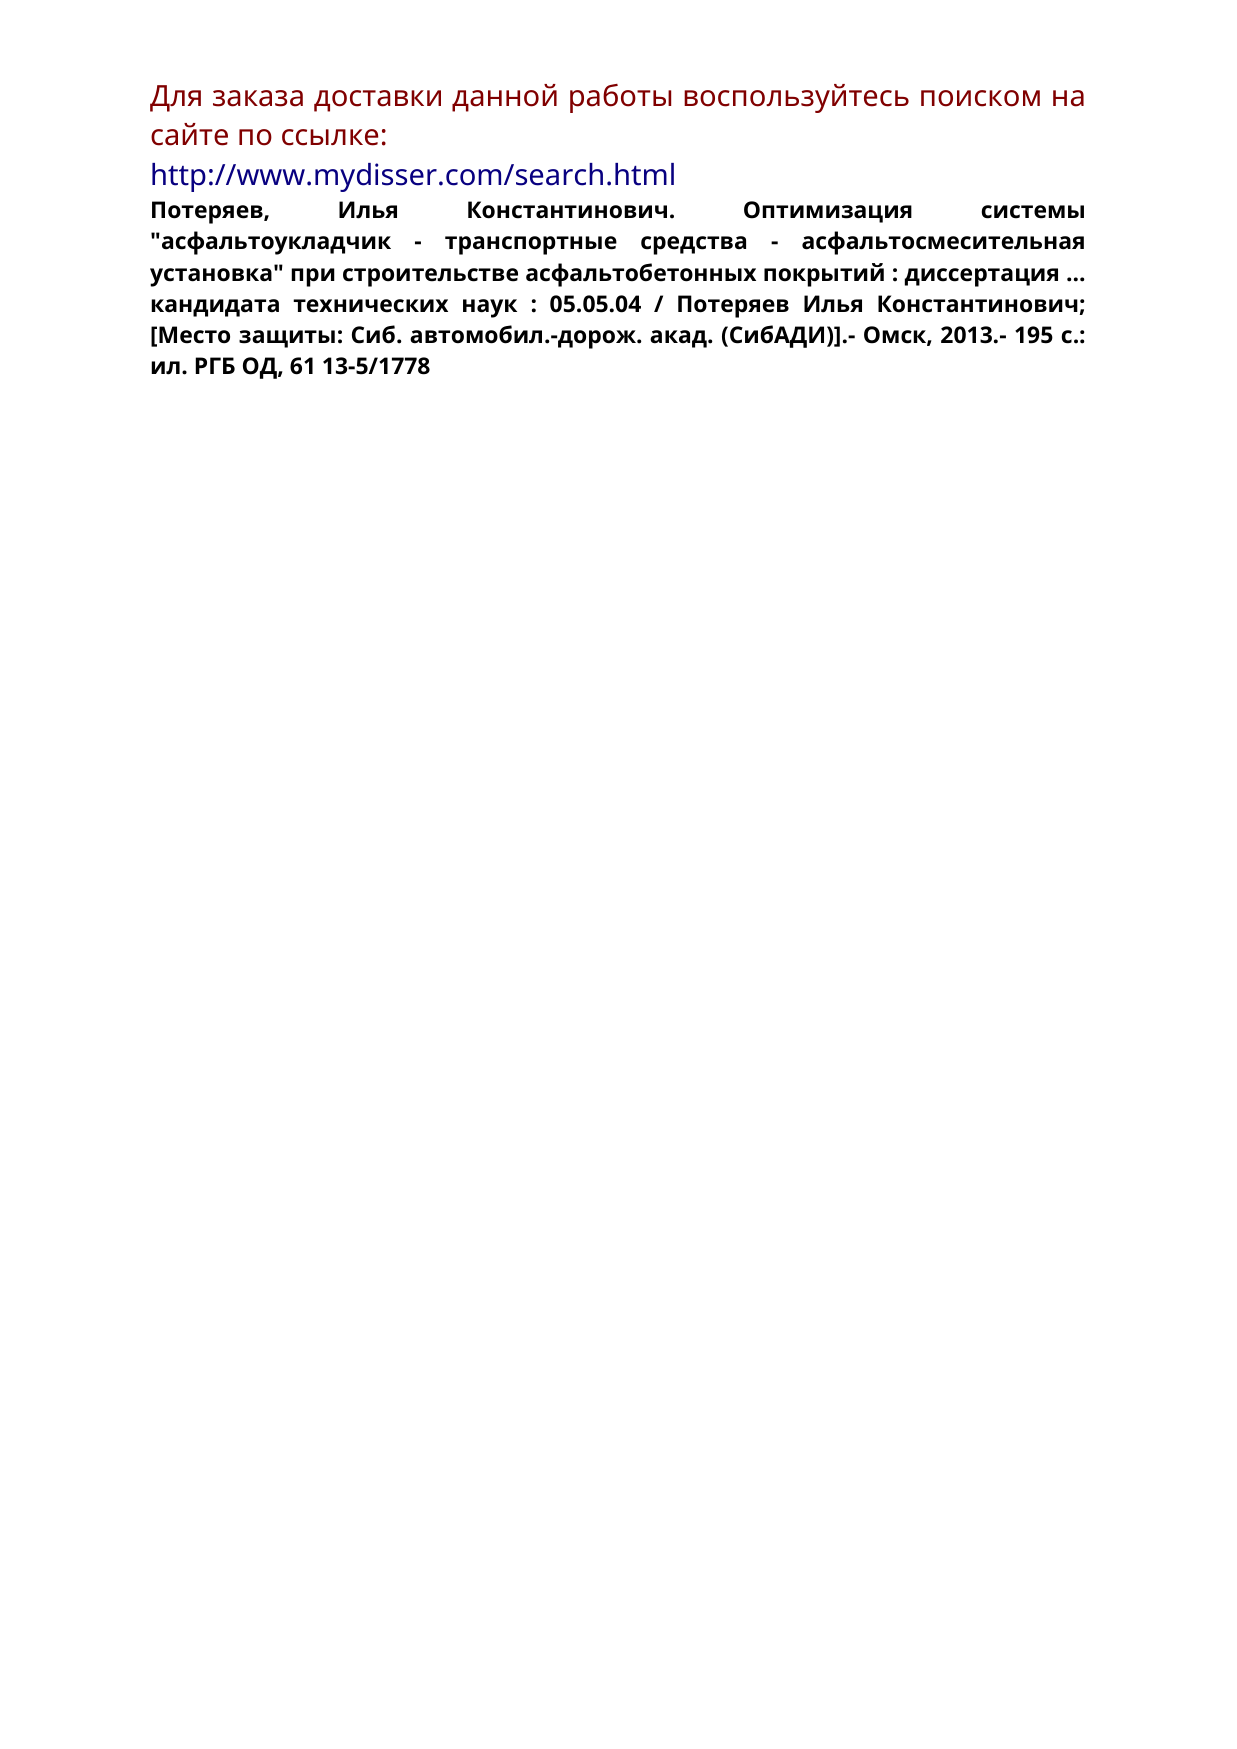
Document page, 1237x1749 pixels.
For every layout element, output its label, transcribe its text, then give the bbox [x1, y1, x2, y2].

text Потеряев, Илья Константинович. Оптимизация системы "асфальтоукладчик - транспортные средства - асфальтосмесительная установка" при строительстве асфальтобетонных покрытий : диссертация ... кандидата технических наук : 05.05.04 / Потеряев Илья Константинович; [Место защиты: Сиб. автомобил.-дорож. акад. (СибАДИ)].- Омск, 2013.- 195 с.: ил. РГБ ОД, 61 13-5/1778 [150, 194, 1086, 382]
